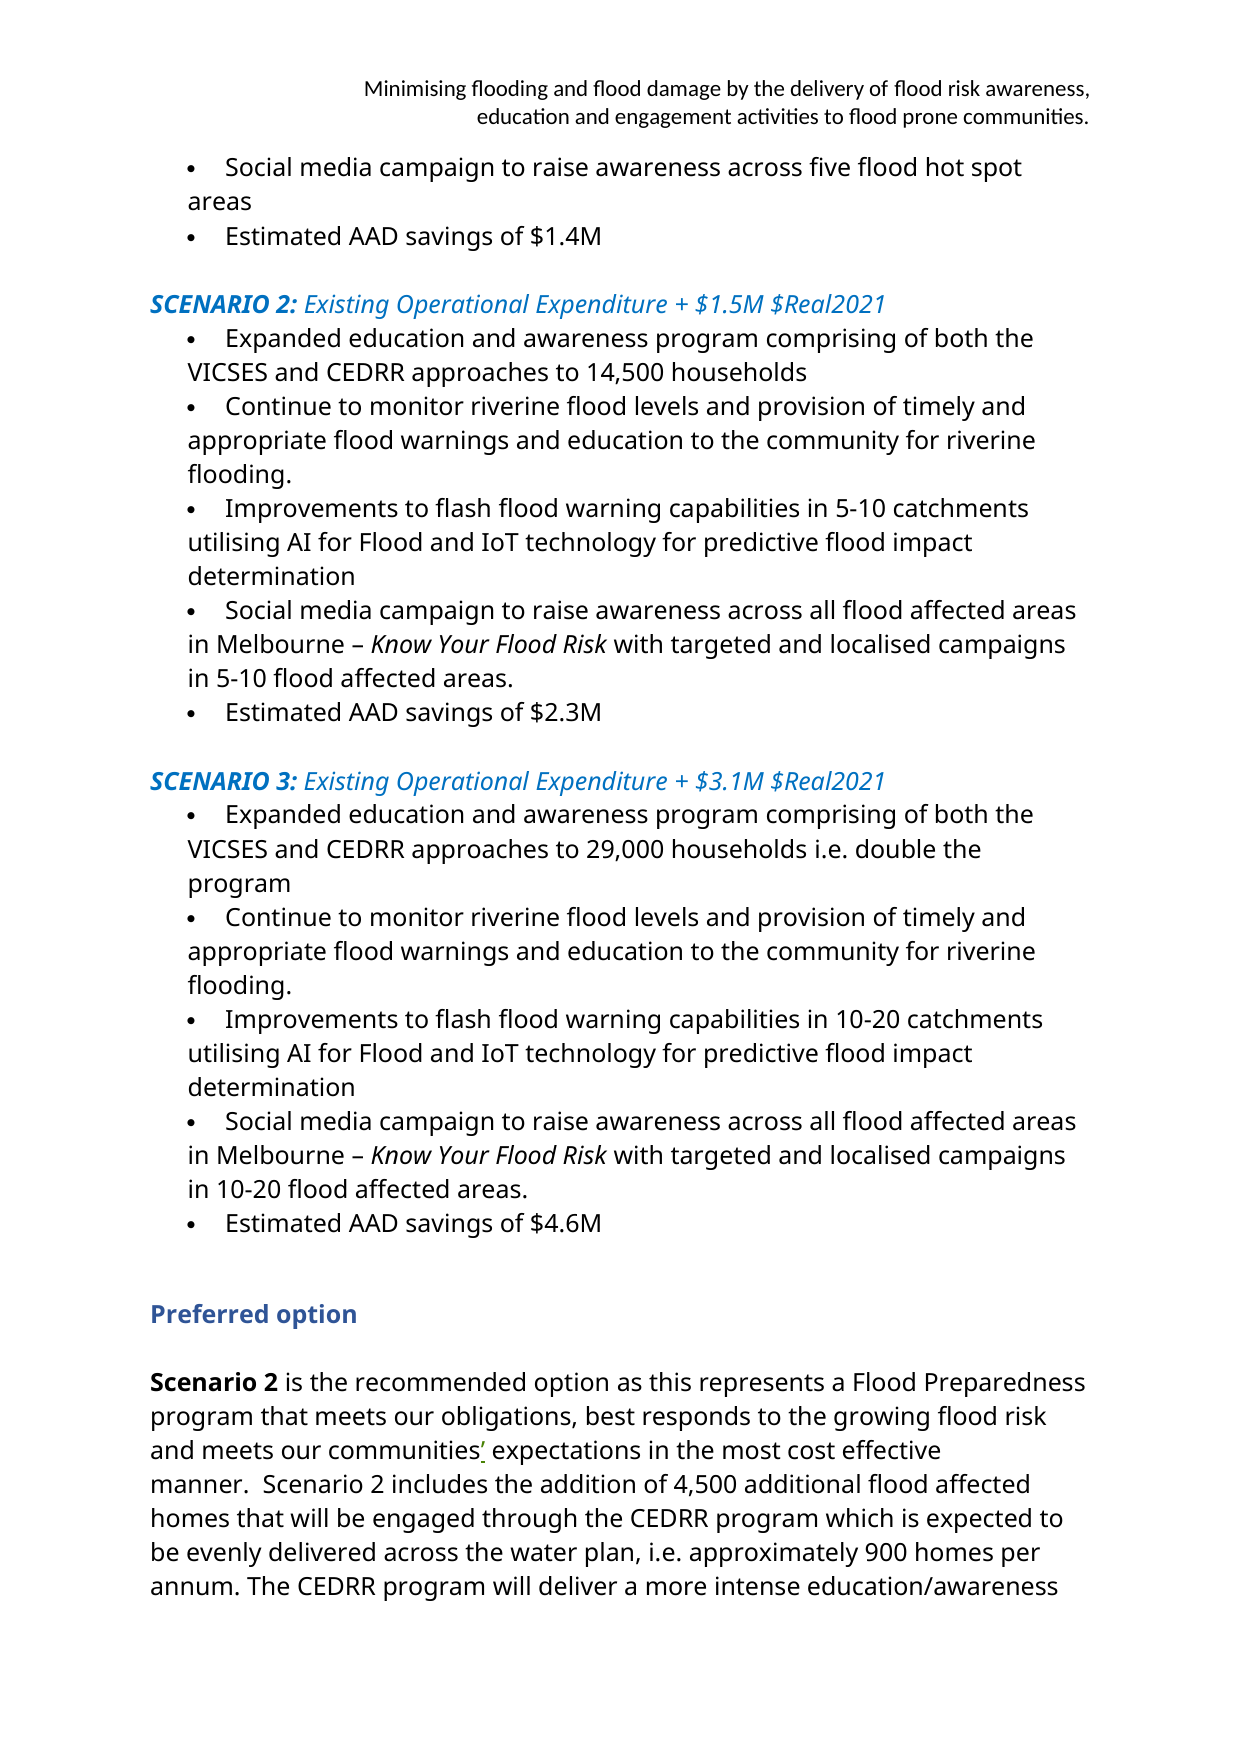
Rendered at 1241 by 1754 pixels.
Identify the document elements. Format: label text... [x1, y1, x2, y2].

list Social media campaign to raise awareness across all flood affected areas in Melbourne – Know Your Flood Risk with targeted and localised campaigns in 10-20 flood affected areas. [187, 1104, 1090, 1206]
list Continue to monitor riverine flood levels and provision of timely and appropriate flood warnings and education to the community for riverine flooding. [187, 899, 1090, 1002]
list Estimated AAD savings of $2.3M [187, 695, 1090, 729]
list Improvements to flash flood warning capabilities in 10-20 catchments utilising AI for Flood and IoT technology for predictive flood impact determination [187, 1002, 1090, 1104]
text SCENARIO 3: Existing Operational Expenditure + $3.1M $Real2021 [150, 763, 1090, 797]
list Estimated AAD savings of $1.4M [187, 218, 1090, 252]
text SCENARIO 2: Existing Operational Expenditure + $1.5M $Real2021 [150, 286, 1090, 320]
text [150, 1364, 1090, 1603]
list Expanded education and awareness program comprising of both the VICSES and CEDRR approaches to 29,000 households i.e. double the program [187, 797, 1090, 899]
text Preferred option [150, 1296, 1090, 1330]
list Estimated AAD savings of $4.6M [187, 1206, 1090, 1240]
list Expanded education and awareness program comprising of both the VICSES and CEDRR approaches to 14,500 households [187, 320, 1090, 388]
list Continue to monitor riverine flood levels and provision of timely and appropriate flood warnings and education to the community for riverine flooding. [187, 388, 1090, 491]
list Social media campaign to raise awareness across all flood affected areas in Melbourne – Know Your Flood Risk with targeted and localised campaigns in 5-10 flood affected areas. [187, 593, 1090, 695]
list Improvements to flash flood warning capabilities in 5-10 catchments utilising AI for Flood and IoT technology for predictive flood impact determination [187, 491, 1090, 593]
list Social media campaign to raise awareness across five flood hot spot areas [187, 150, 1090, 218]
